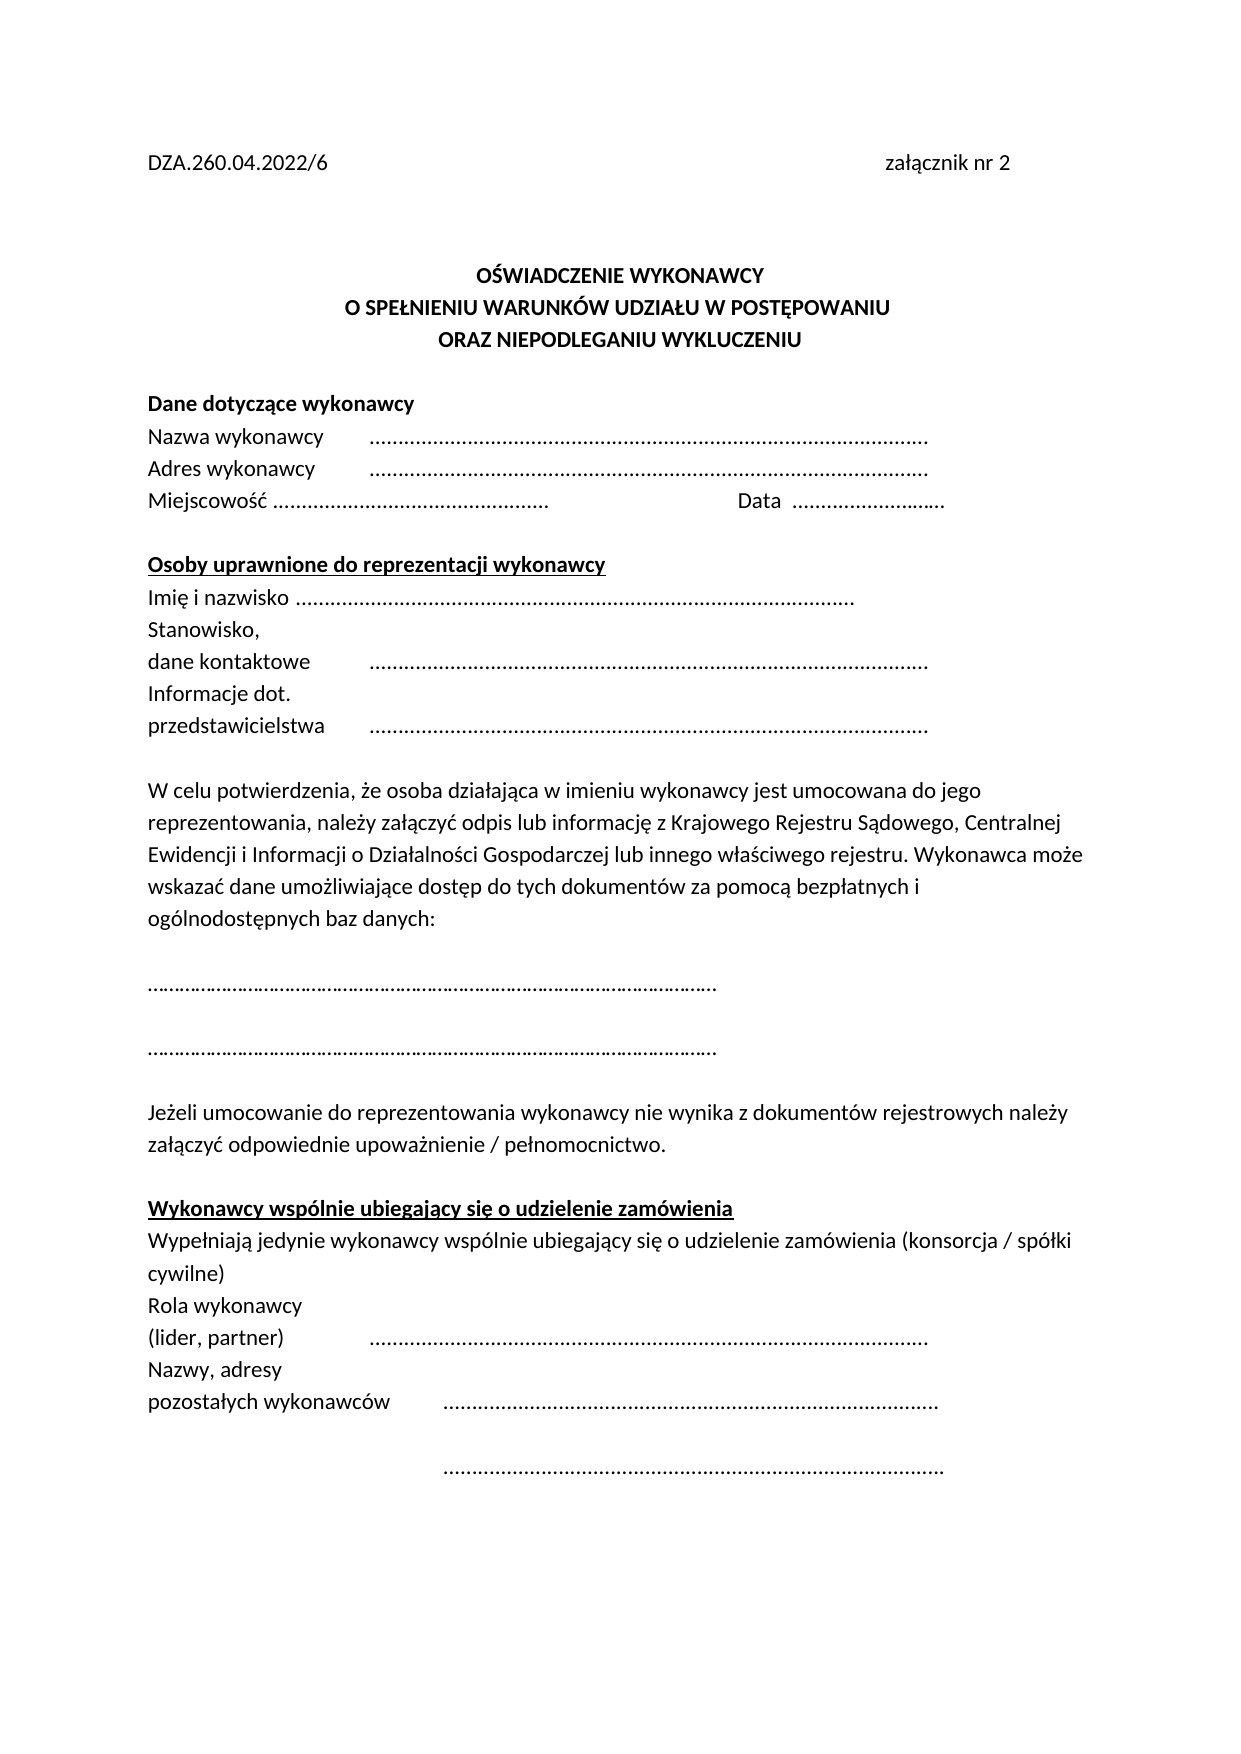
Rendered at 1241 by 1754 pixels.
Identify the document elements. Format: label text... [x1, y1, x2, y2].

text Dane dotyczące wykonawcy Nazwa wykonawcy ................................................................................................. Adres wykonawcy ................................................................................................. Miejscowość ................................................ Data .....................…… Osoby uprawnione do reprezentacji wykonawcy Imię i nazwisko ................................................................................................. Stanowisko, dane kontaktowe ................................................................................................. Informacje dot. przedstawicielstwa ................................................................................................. W celu potwierdzenia, że osoba działająca w imieniu wykonawcy jest umocowana do jego reprezentowania, należy załączyć odpis lub informację z Krajowego Rejestru Sądowego, Centralnej Ewidencji i Informacji o Działalności Gospodarczej lub innego właściwego rejestru. Wykonawca może wskazać dane umożliwiające dostęp do tych dokumentów za pomocą bezpłatnych i ogólnodostępnych baz danych: ……………………………………………………………………………………………… ……………………………………………………………………………………………… Jeżeli umocowanie do reprezentowania wykonawcy nie wynika z dokumentów rejestrowych należy załączyć odpowiednie upoważnienie / pełnomocnictwo. Wykonawcy wspólnie ubiegający się o udzielenie zamówienia Wypełniają jedynie wykonawcy wspólnie ubiegający się o udzielenie zamówienia (konsorcja / spółki cywilne) Rola wykonawcy (lider, partner) ................................................................................................. Nazwy, adresy pozostałych wykonawców ...................................................................................... ....................................................................................... [148, 389, 1093, 1512]
text DZA.260.04.2022/6 załącznik nr 2 [148, 148, 1093, 176]
text OŚWIADCZENIE WYKONAWCY O SPEŁNIENIU WARUNKÓW UDZIAŁU W POSTĘPOWANIU ORAZ NIEPODLEGANIU WYKLUCZENIU [148, 261, 1093, 353]
